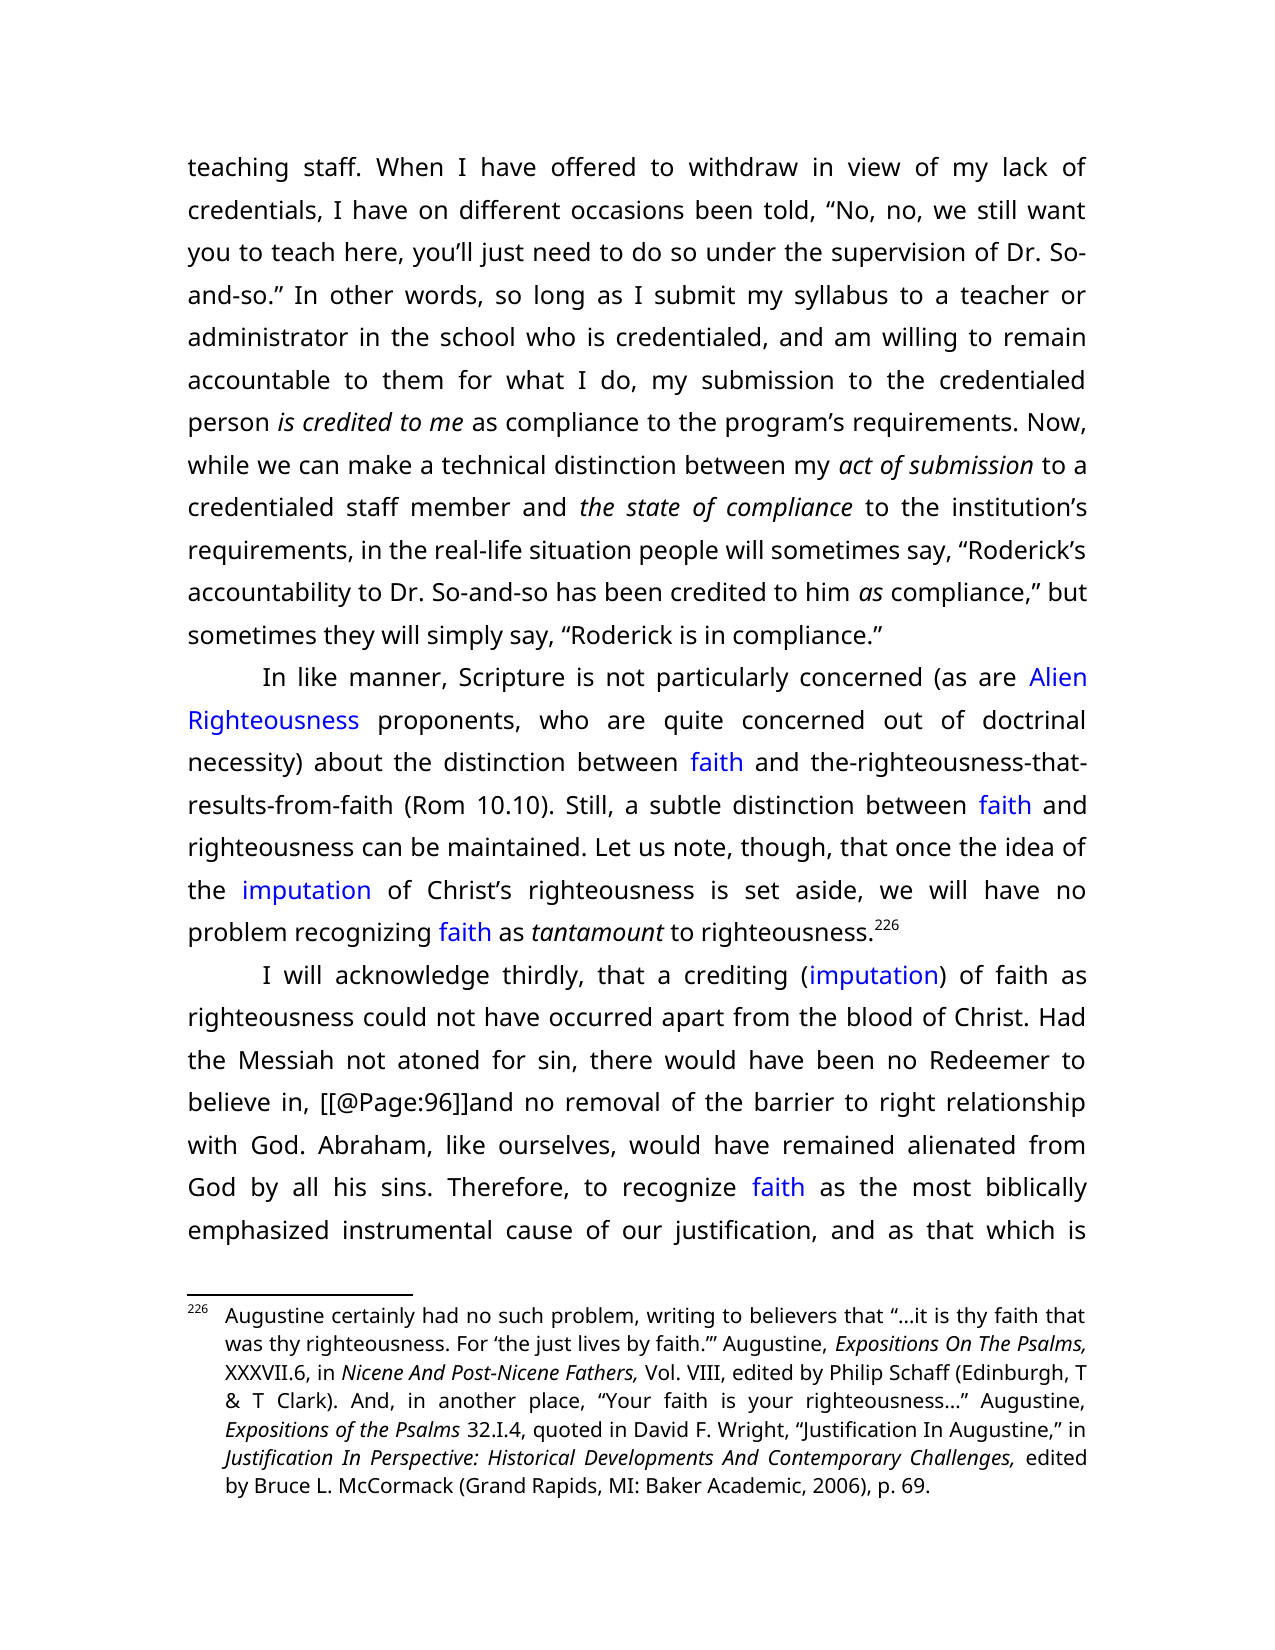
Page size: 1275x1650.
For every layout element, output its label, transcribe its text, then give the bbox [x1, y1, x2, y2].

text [187, 957, 1087, 1247]
text In like manner, Scripture is not particularly concerned (as are Alien Righteousness proponents, who are quite concerned out of doctrinal necessity) about the distinction between faith and the-righteousness-that-results-from-faith (Rom 10.10). Still, a subtle distinction between faith and righteousness can be maintained. Let us note, though, that once the idea of the imputation of Christ’s righteousness is set aside, we will have no problem recognizing faith as tantamount to righteousness. [187, 660, 1087, 949]
text Let me illustrate with a situation I’ve found myself in more than once. Having not received my theological education in the typical way, I do not hold any degrees. This only becomes an issue when I have been invited to teach for certain institutions or programs that maintain an accredited teaching staff. When I have offered to withdraw in view of my lack of credentials, I have on different occasions been told, “No, no, we still want you to teach here, you’ll just need to do so under the supervision of Dr. So-and-so.” In other words, so long as I submit my syllabus to a teacher or administrator in the school who is credentialed, and am willing to remain accountable to them for what I do, my submission to the credentialed person is credited to me as compliance to the program’s requirements. Now, while we can make a technical distinction between my act of submission to a credentialed staff member and the state of compliance to the institution’s requirements, in the real-life situation people will sometimes say, “Roderick’s accountability to Dr. So-and-so has been credited to him as compliance,” but sometimes they will simply say, “Roderick is in compliance.” [187, 150, 1087, 652]
